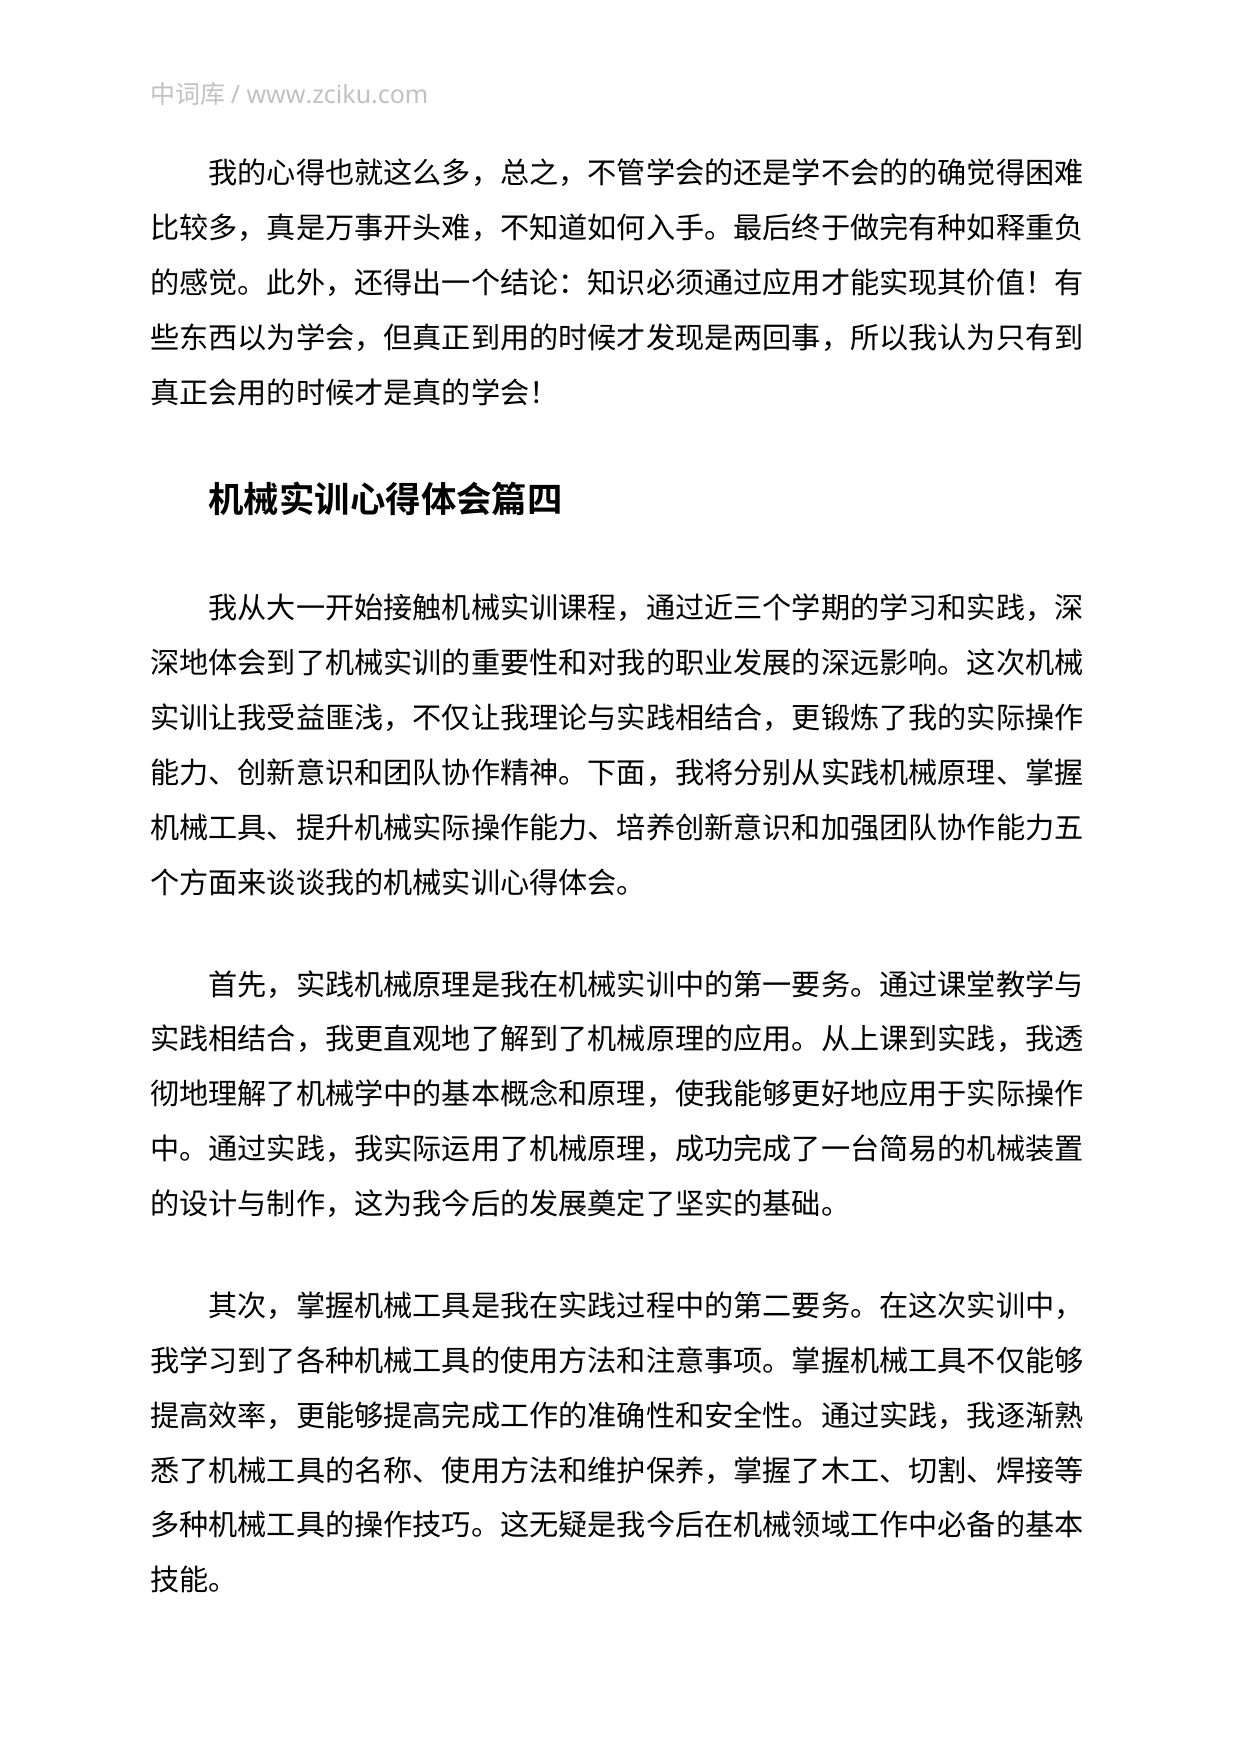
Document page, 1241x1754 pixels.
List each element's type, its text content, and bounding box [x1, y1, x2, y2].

text 机械实训心得体会篇四 [150, 471, 1090, 523]
text 我的心得也就这么多，总之，不管学会的还是学不会的的确觉得困难比较多，真是万事开头难，不知道如何入手。最后终于做完有种如释重负的感觉。此外，还得出一个结论：知识必须通过应用才能实现其价值！有些东西以为学会，但真正到用的时候才发现是两回事，所以我认为只有到真正会用的时候才是真的学会！ [150, 150, 1090, 412]
text 我从大一开始接触机械实训课程，通过近三个学期的学习和实践，深深地体会到了机械实训的重要性和对我的职业发展的深远影响。这次机械实训让我受益匪浅，不仅让我理论与实践相结合，更锻炼了我的实际操作能力、创新意识和团队协作精神。下面，我将分别从实践机械原理、掌握机械工具、提升机械实际操作能力、培养创新意识和加强团队协作能力五个方面来谈谈我的机械实训心得体会。 [150, 585, 1090, 902]
text 其次，掌握机械工具是我在实践过程中的第二要务。在这次实训中，我学习到了各种机械工具的使用方法和注意事项。掌握机械工具不仅能够提高效率，更能够提高完成工作的准确性和安全性。通过实践，我逐渐熟悉了机械工具的名称、使用方法和维护保养，掌握了木工、切割、焊接等多种机械工具的操作技巧。这无疑是我今后在机械领域工作中必备的基本技能。 [150, 1282, 1090, 1599]
text 首先，实践机械原理是我在机械实训中的第一要务。通过课堂教学与实践相结合，我更直观地了解到了机械原理的应用。从上课到实践，我透彻地理解了机械学中的基本概念和原理，使我能够更好地应用于实际操作中。通过实践，我实际运用了机械原理，成功完成了一台简易的机械装置的设计与制作，这为我今后的发展奠定了坚实的基础。 [150, 961, 1090, 1223]
